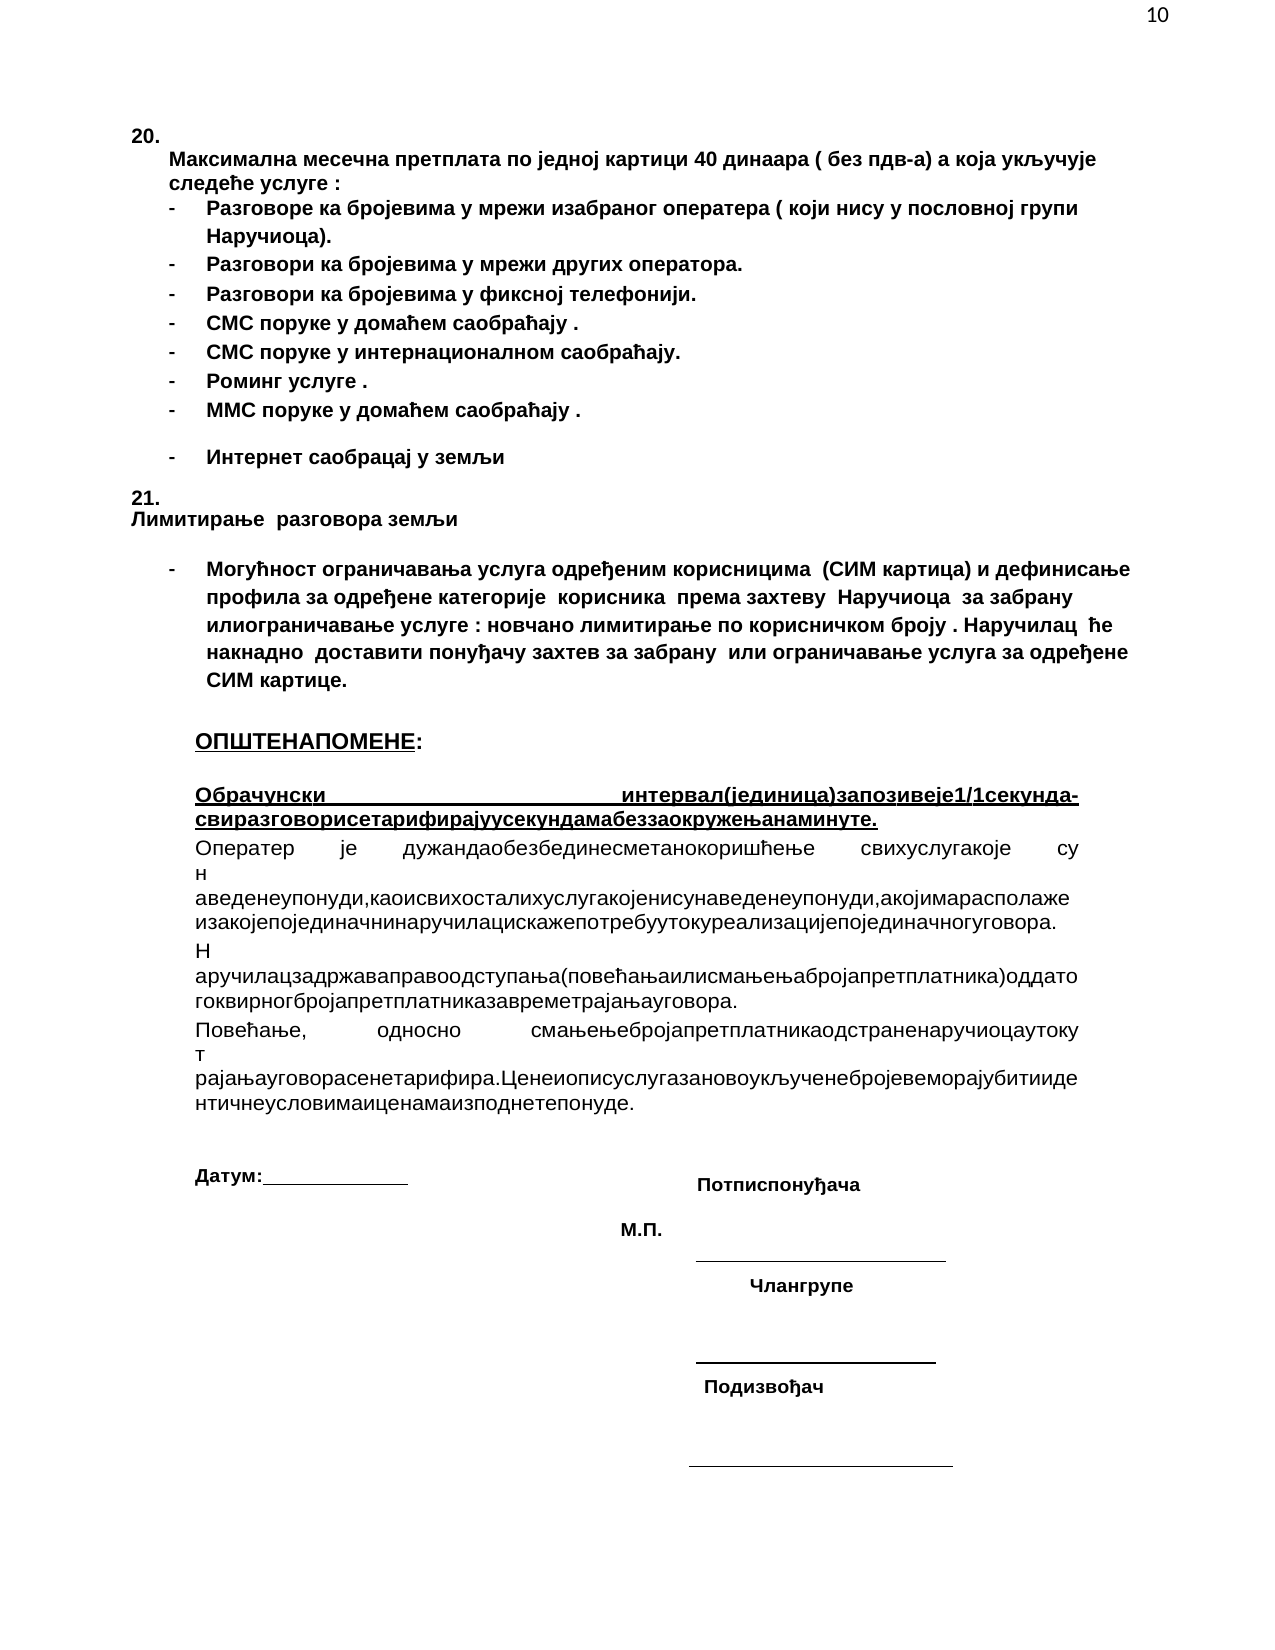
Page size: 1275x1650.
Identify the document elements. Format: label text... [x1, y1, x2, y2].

text М.П. [131, 1218, 1151, 1240]
list Могућност ограничавања услуга одређеним корисницима (СИМ картица) и дефинисање профила за одређене категорије корисника према захтеву Наручиоца за забрану илиограничавање услуге : новчано лимитирање по корисничком броју . Наручилац ће накнадно доставити понуђачу захтев за забрану или ограничавање услуга за одређене СИМ картице. [169, 556, 1169, 692]
list Интернет саобрацај у земљи [169, 447, 1169, 468]
list Роминг услуге . [169, 368, 1169, 394]
text 21. [131, 489, 1169, 510]
list ММС поруке у домаћем саобраћају . [169, 397, 1169, 423]
text Наручилацзадржаваправоодступања(повећањаилисмањењабројапретплатника)оддатогоквирногбројапретплатниказавреметрајањауговора. [195, 939, 1079, 1012]
list СМС поруке у домаћем саобраћају . [169, 310, 1169, 335]
text Датум: [195, 1165, 408, 1186]
text Члангрупе [749, 1275, 1169, 1296]
text Обрачунски интервал(јединица)запозивеје1/1секунда-свиразговорисетарифирајуусекундамабеззаокружењанаминуте. [195, 806, 1078, 831]
text Оператер је дужандаобезбединесметанокоришћење свихуслугакоје су наведенеупонуди,каоисвихосталихуслугакојенисунаведенеупонуди,акојимарасполажеизакојепојединачнинаручилацискажепотребуутокуреализацијепојединачногуговора. [195, 836, 1079, 934]
text Повећање, односно смањењебројапретплатникаодстраненаручиоцаутоку трајањауговорасенетарифира.Ценеиописуслугазановоукљученебројевеморајубитиидентичнеусловимаиценамаизподнетепонуде. [195, 1017, 1079, 1114]
subtitle ОПШТЕНАПОМЕНЕ: [195, 728, 435, 755]
text 20. [131, 126, 1169, 147]
text Обрачунски интервал(јединица)запозивеје1/1секунда-свиразговорисетарифирајуусекундамабеззаокружењанаминуте. [195, 782, 1078, 803]
text Лимитирање разговора земљи [131, 510, 1169, 531]
text Подизвођач [359, 1376, 1169, 1398]
list Разговоре ка бројевима у мрежи изабраног оператера ( који нису у пословној групи Наручиоца). [169, 195, 1169, 248]
text Максимална месечна претплата по једној картици 40 динаара ( без пдв-а) а која укључује следеће услуге : [169, 147, 1169, 195]
list СМС поруке у интернационалном саобраћају. [169, 339, 1169, 364]
list Разговори ка бројевима у мрежи других оператора. [169, 252, 1169, 277]
text Потписпонуђача [697, 1173, 1169, 1195]
list Разговори ка бројевима у фиксној телефонији. [169, 281, 1169, 306]
